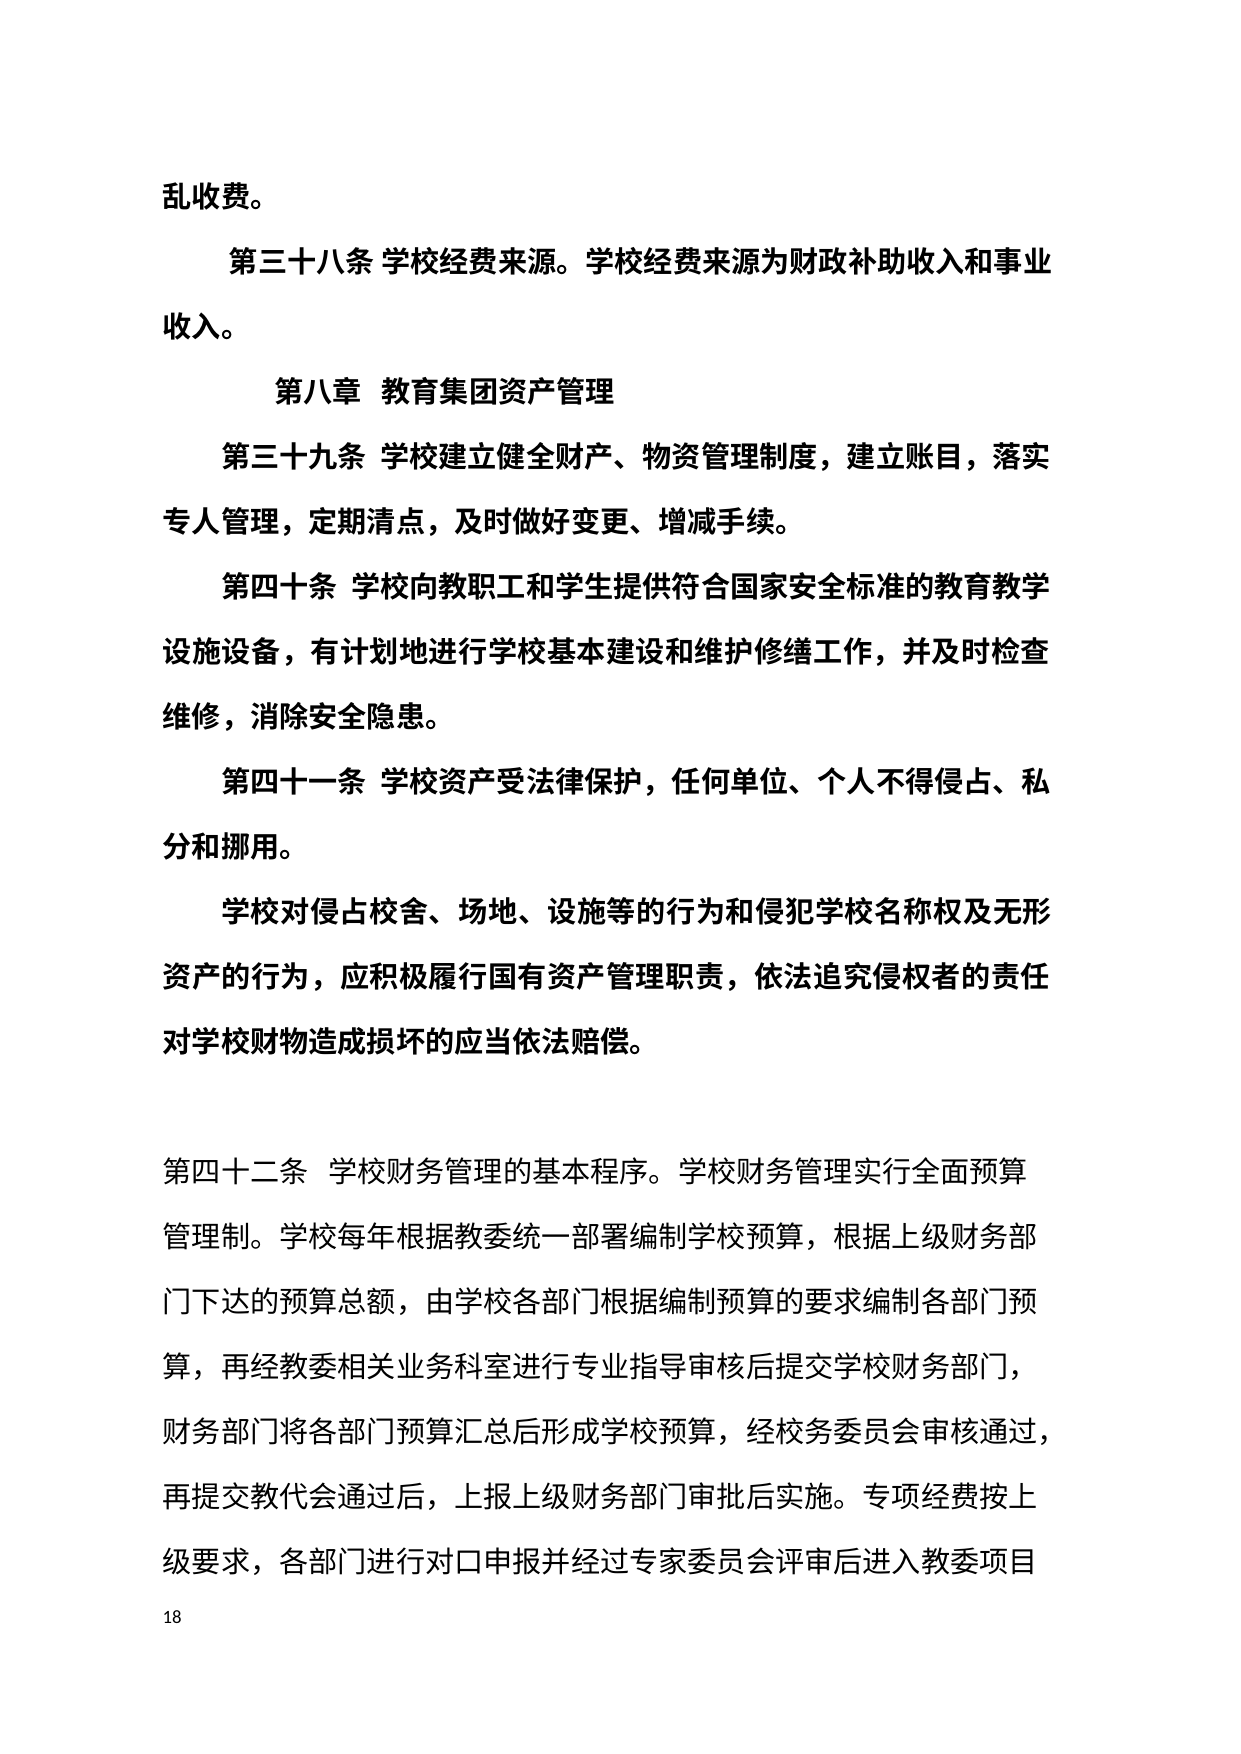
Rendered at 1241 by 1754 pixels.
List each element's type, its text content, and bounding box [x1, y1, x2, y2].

text 学校对侵占校舍、场地、设施等的行为和侵犯学校名称权及无形资产的行为，应积极履行国有资产管理职责，依法追究侵权者的责任。对学校财物造成损坏的应当依法赔偿。 [162, 877, 1053, 1072]
text 第四十条 学校向教职工和学生提供符合国家安全标准的教育教学设施设备，有计划地进行学校基本建设和维护修缮工作，并及时检查、维修，消除安全隐患。 [162, 552, 1053, 747]
text 第三十八条 学校经费来源。学校经费来源为财政补助收入和事业收入。 [162, 227, 1053, 357]
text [162, 162, 1053, 227]
text 第三十九条 学校建立健全财产、物资管理制度，建立账目，落实专人管理，定期清点，及时做好变更、增减手续。 [162, 422, 1053, 552]
text 第八章 教育集团资产管理 [162, 357, 1053, 422]
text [162, 1137, 1053, 1592]
text 第四十一条 学校资产受法律保护，任何单位、个人不得侵占、私分和挪用。 [162, 747, 1053, 877]
